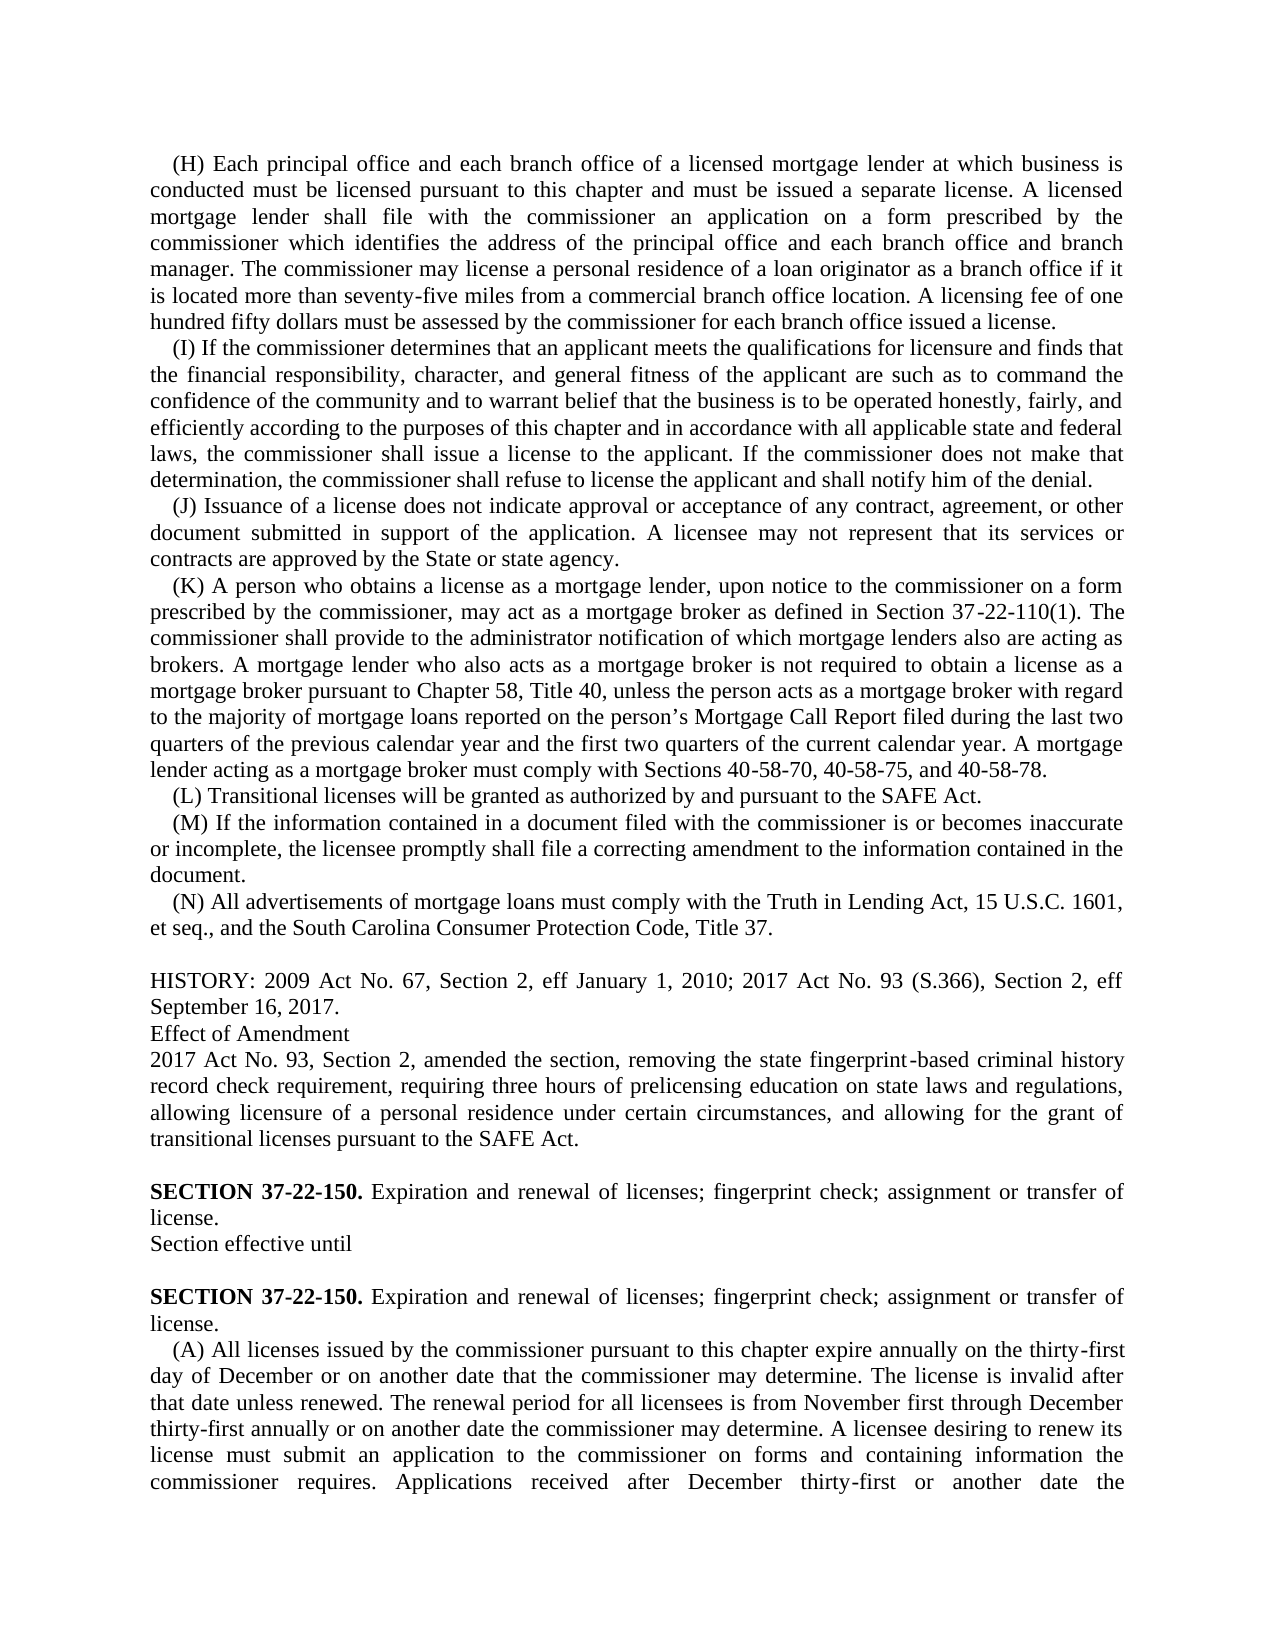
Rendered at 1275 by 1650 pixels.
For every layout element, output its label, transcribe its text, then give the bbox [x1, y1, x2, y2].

text (J) Issuance of a license does not indicate approval or acceptance of any contract, agreement, or other document submitted in support of the application. A licensee may not represent that its services or contracts are approved by the State or state agency. [150, 493, 1125, 572]
text (L) Transitional licenses will be granted as authorized by and pursuant to the SAFE Act. [150, 782, 1125, 809]
text SECTION 37-22-150. Expiration and renewal of licenses; fingerprint check; assignment or transfer of license. [150, 1178, 1125, 1231]
text (M) If the information contained in a document filed with the commissioner is or becomes inaccurate or incomplete, the licensee promptly shall file a correcting amendment to the information contained in the document. [150, 809, 1125, 888]
text SECTION 37-22-150. Expiration and renewal of licenses; fingerprint check; assignment or transfer of license. [150, 1283, 1125, 1336]
text (K) A person who obtains a license as a mortgage lender, upon notice to the commissioner on a form prescribed by the commissioner, may act as a mortgage broker as defined in Section 37-22-110(1). The commissioner shall provide to the administrator notification of which mortgage lenders also are acting as brokers. A mortgage lender who also acts as a mortgage broker is not required to obtain a license as a mortgage broker pursuant to Chapter 58, Title 40, unless the person acts as a mortgage broker with regard to the majority of mortgage loans reported on the person’s Mortgage Call Report filed during the last two quarters of the previous calendar year and the first two quarters of the current calendar year. A mortgage lender acting as a mortgage broker must comply with Sections 40-58-70, 40-58-75, and 40-58-78. [150, 572, 1125, 782]
text 2017 Act No. 93, Section 2, amended the section, removing the state fingerprint-based criminal history record check requirement, requiring three hours of prelicensing education on state laws and regulations, allowing licensure of a personal residence under certain circumstances, and allowing for the grant of transitional licenses pursuant to the SAFE Act. [150, 1046, 1125, 1151]
text Effect of Amendment [150, 1020, 1125, 1046]
text (H) Each principal office and each branch office of a licensed mortgage lender at which business is conducted must be licensed pursuant to this chapter and must be issued a separate license. A licensed mortgage lender shall file with the commissioner an application on a form prescribed by the commissioner which identifies the address of the principal office and each branch office and branch manager. The commissioner may license a personal residence of a loan originator as a branch office if it is located more than seventy-five miles from a commercial branch office location. A licensing fee of one hundred fifty dollars must be assessed by the commissioner for each branch office issued a license. [150, 150, 1125, 334]
text HISTORY: 2009 Act No. 67, Section 2, eff January 1, 2010; 2017 Act No. 93 (S.366), Section 2, eff September 16, 2017. [150, 967, 1125, 1020]
text (N) All advertisements of mortgage loans must comply with the Truth in Lending Act, 15 U.S.C. 1601, et seq., and the South Carolina Consumer Protection Code, Title 37. [150, 888, 1125, 941]
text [150, 1336, 1125, 1494]
text (I) If the commissioner determines that an applicant meets the qualifications for licensure and finds that the financial responsibility, character, and general fitness of the applicant are such as to command the confidence of the community and to warrant belief that the business is to be operated honestly, fairly, and efficiently according to the purposes of this chapter and in accordance with all applicable state and federal laws, the commissioner shall issue a license to the applicant. If the commissioner does not make that determination, the commissioner shall refuse to license the applicant and shall notify him of the denial. [150, 334, 1125, 493]
text Section effective until [150, 1231, 1125, 1257]
